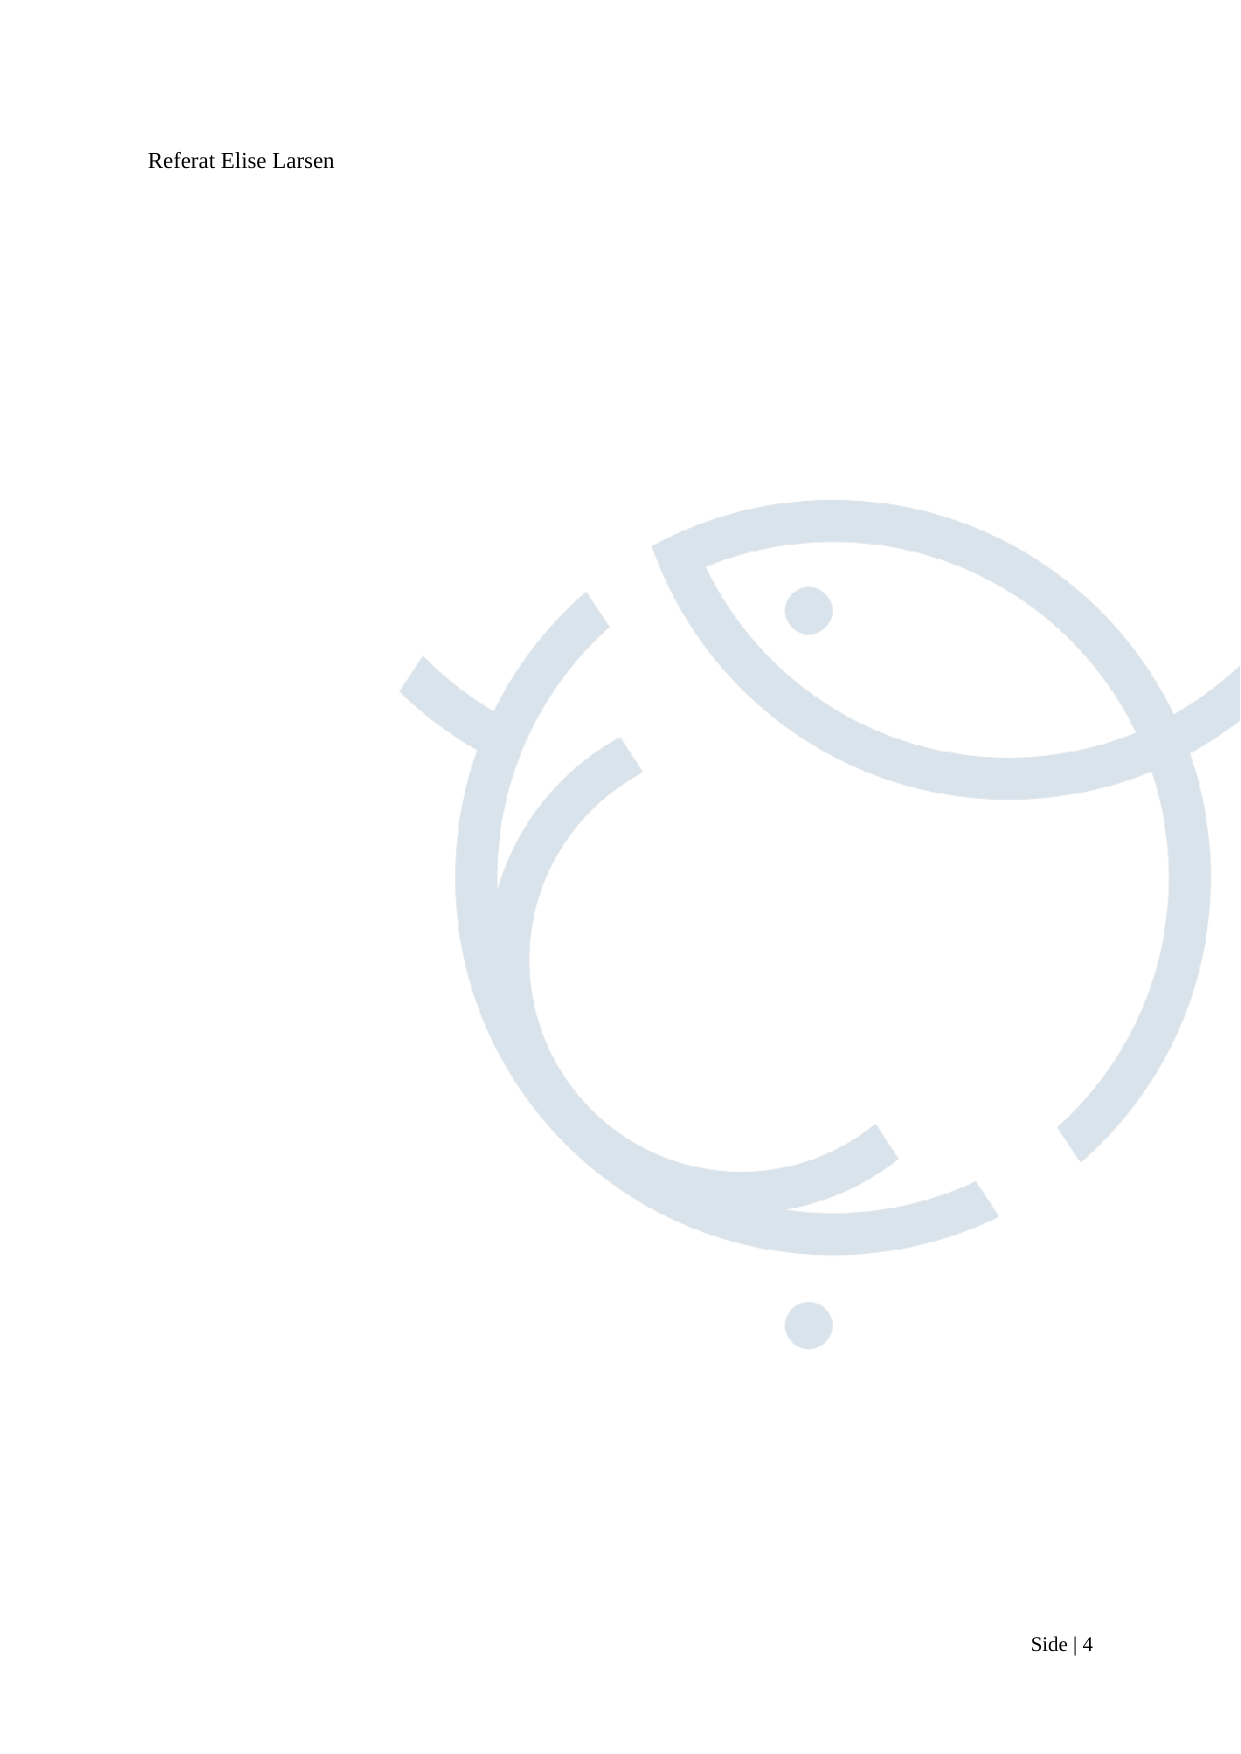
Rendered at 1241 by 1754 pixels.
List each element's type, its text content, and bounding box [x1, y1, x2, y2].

text Referat Elise Larsen [148, 148, 1093, 174]
